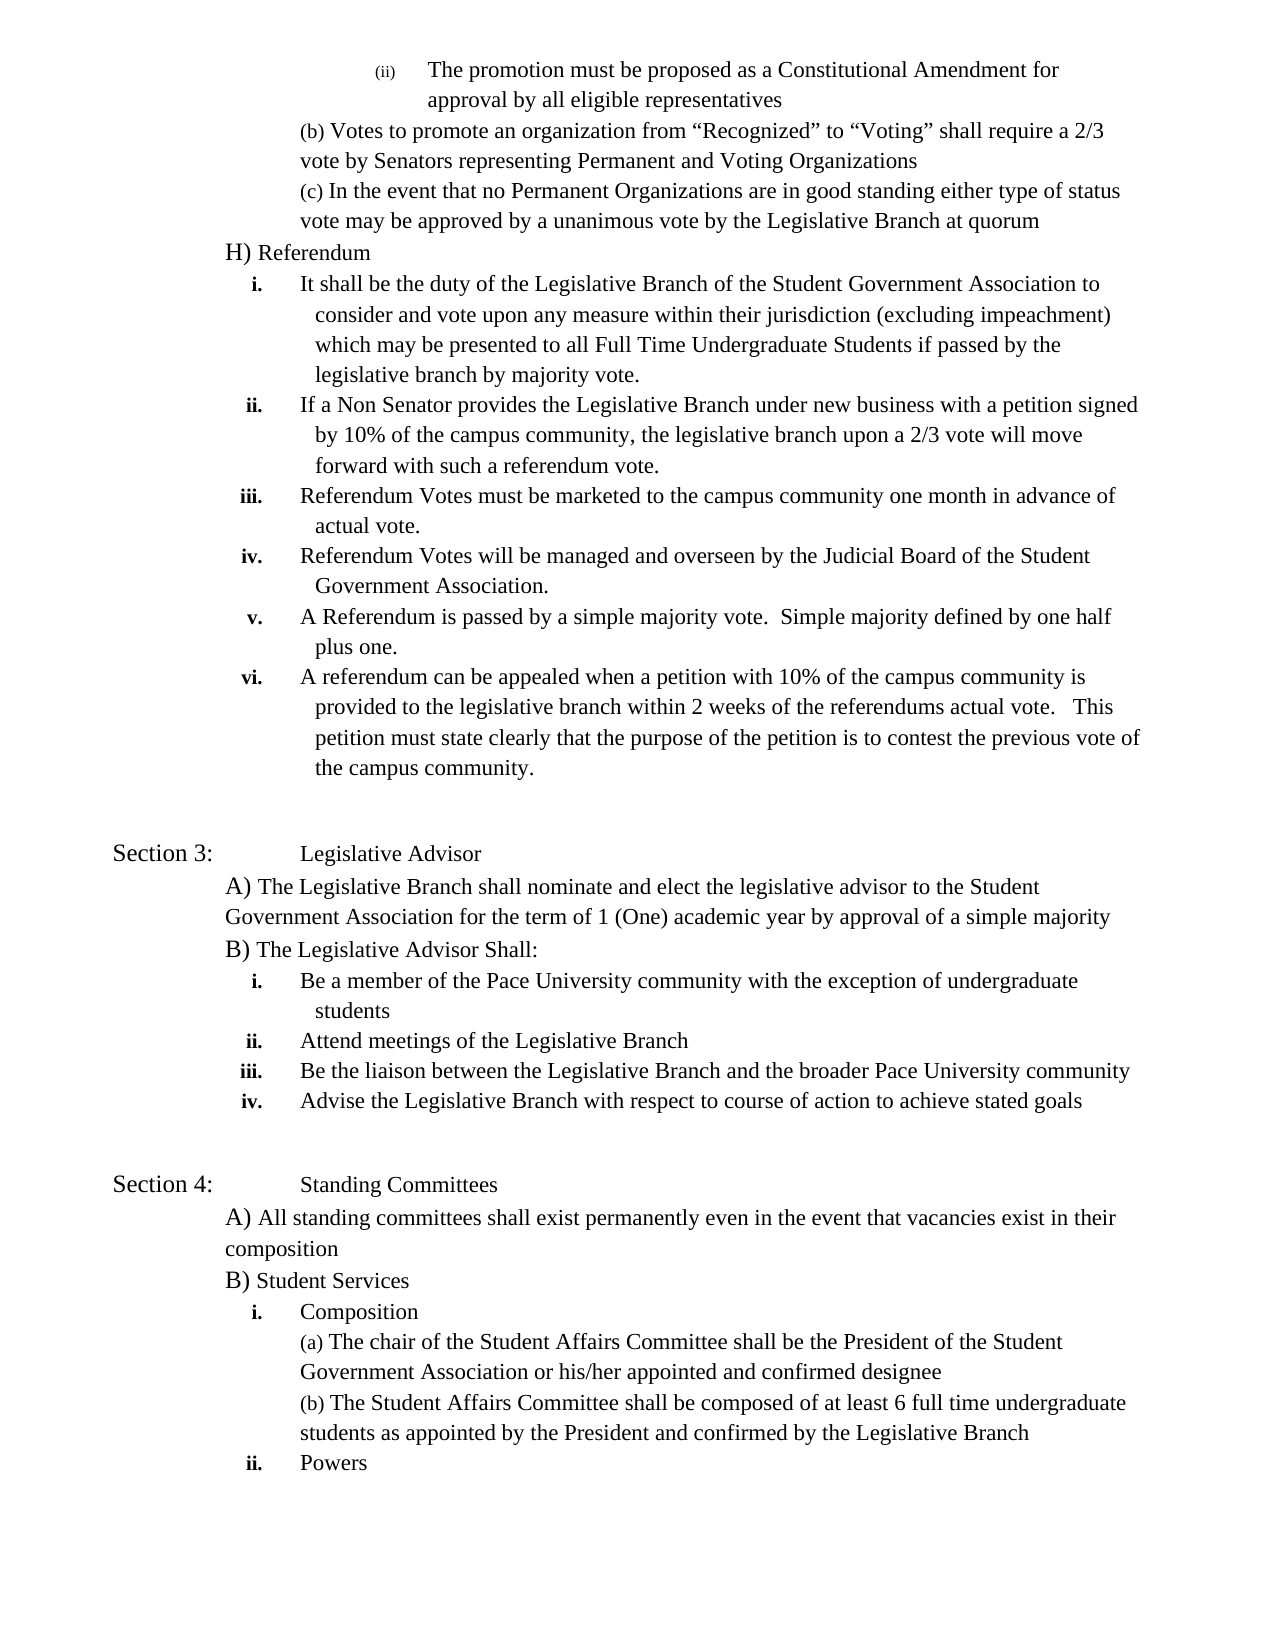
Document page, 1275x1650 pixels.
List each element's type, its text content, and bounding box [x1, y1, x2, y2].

list The Legislative Advisor Shall: [225, 934, 1144, 962]
list Referendum [225, 237, 1144, 266]
list A Referendum is passed by a simple majority vote. Simple majority defined by one half plus one. [262, 603, 1144, 659]
list Referendum Votes must be marketed to the campus community one month in advance of actual vote. [262, 482, 1144, 538]
list The Student Affairs Committee shall be composed of at least 6 full time undergraduate students as appointed by the President and confirmed by the Legislative Branch [300, 1388, 1144, 1445]
list Legislative Advisor [112, 838, 1144, 867]
list If a Non Senator provides the Legislative Branch under new business with a petition signed by 10% of the campus community, the legislative branch upon a 2/3 vote will move forward with such a referendum vote. [262, 391, 1144, 478]
list The chair of the Student Affairs Committee shall be the President of the Student Government Association or his/her appointed and confirmed designee [300, 1328, 1144, 1385]
list Votes to promote an organization from “Recognized” to “Voting” shall require a 2/3 vote by Senators representing Permanent and Voting Organizations [300, 117, 1144, 173]
list Be the liaison between the Legislative Branch and the broader Pace University community [262, 1057, 1144, 1084]
list A referendum can be appealed when a petition with 10% of the campus community is provided to the legislative branch within 2 weeks of the referendums actual vote. This petition must state clearly that the purpose of the petition is to contest the previous vote of the campus community. [262, 663, 1144, 780]
list Composition [262, 1298, 1144, 1324]
list Student Services [225, 1265, 1144, 1294]
list In the event that no Permanent Organizations are in good standing either type of status vote may be approved by a unanimous vote by the Legislative Branch at quorum [300, 177, 1144, 234]
list The promotion must be proposed as a Constitutional Amendment for approval by all eligible representatives [375, 56, 1144, 113]
list Referendum Votes will be managed and overseen by the Judicial Board of the Student Government Association. [262, 542, 1144, 599]
list All standing committees shall exist permanently even in the event that vacancies exist in their composition [225, 1202, 1144, 1261]
list Advise the Legislative Branch with respect to course of action to achieve stated goals [262, 1087, 1144, 1114]
list The Legislative Branch shall nominate and elect the legislative advisor to the Student Government Association for the term of 1 (One) academic year by approval of a simple majority [225, 871, 1144, 930]
list Powers [262, 1449, 1144, 1475]
list Standing Committees [112, 1169, 1144, 1198]
list Be a member of the Pace University community with the exception of undergraduate students [262, 967, 1144, 1023]
list It shall be the duty of the Legislative Branch of the Student Government Association to consider and vote upon any measure within their jurisdiction (excluding impeachment) which may be presented to all Full Time Undergraduate Students if passed by the legislative branch by majority vote. [262, 271, 1144, 387]
list Attend meetings of the Legislative Branch [262, 1027, 1144, 1053]
